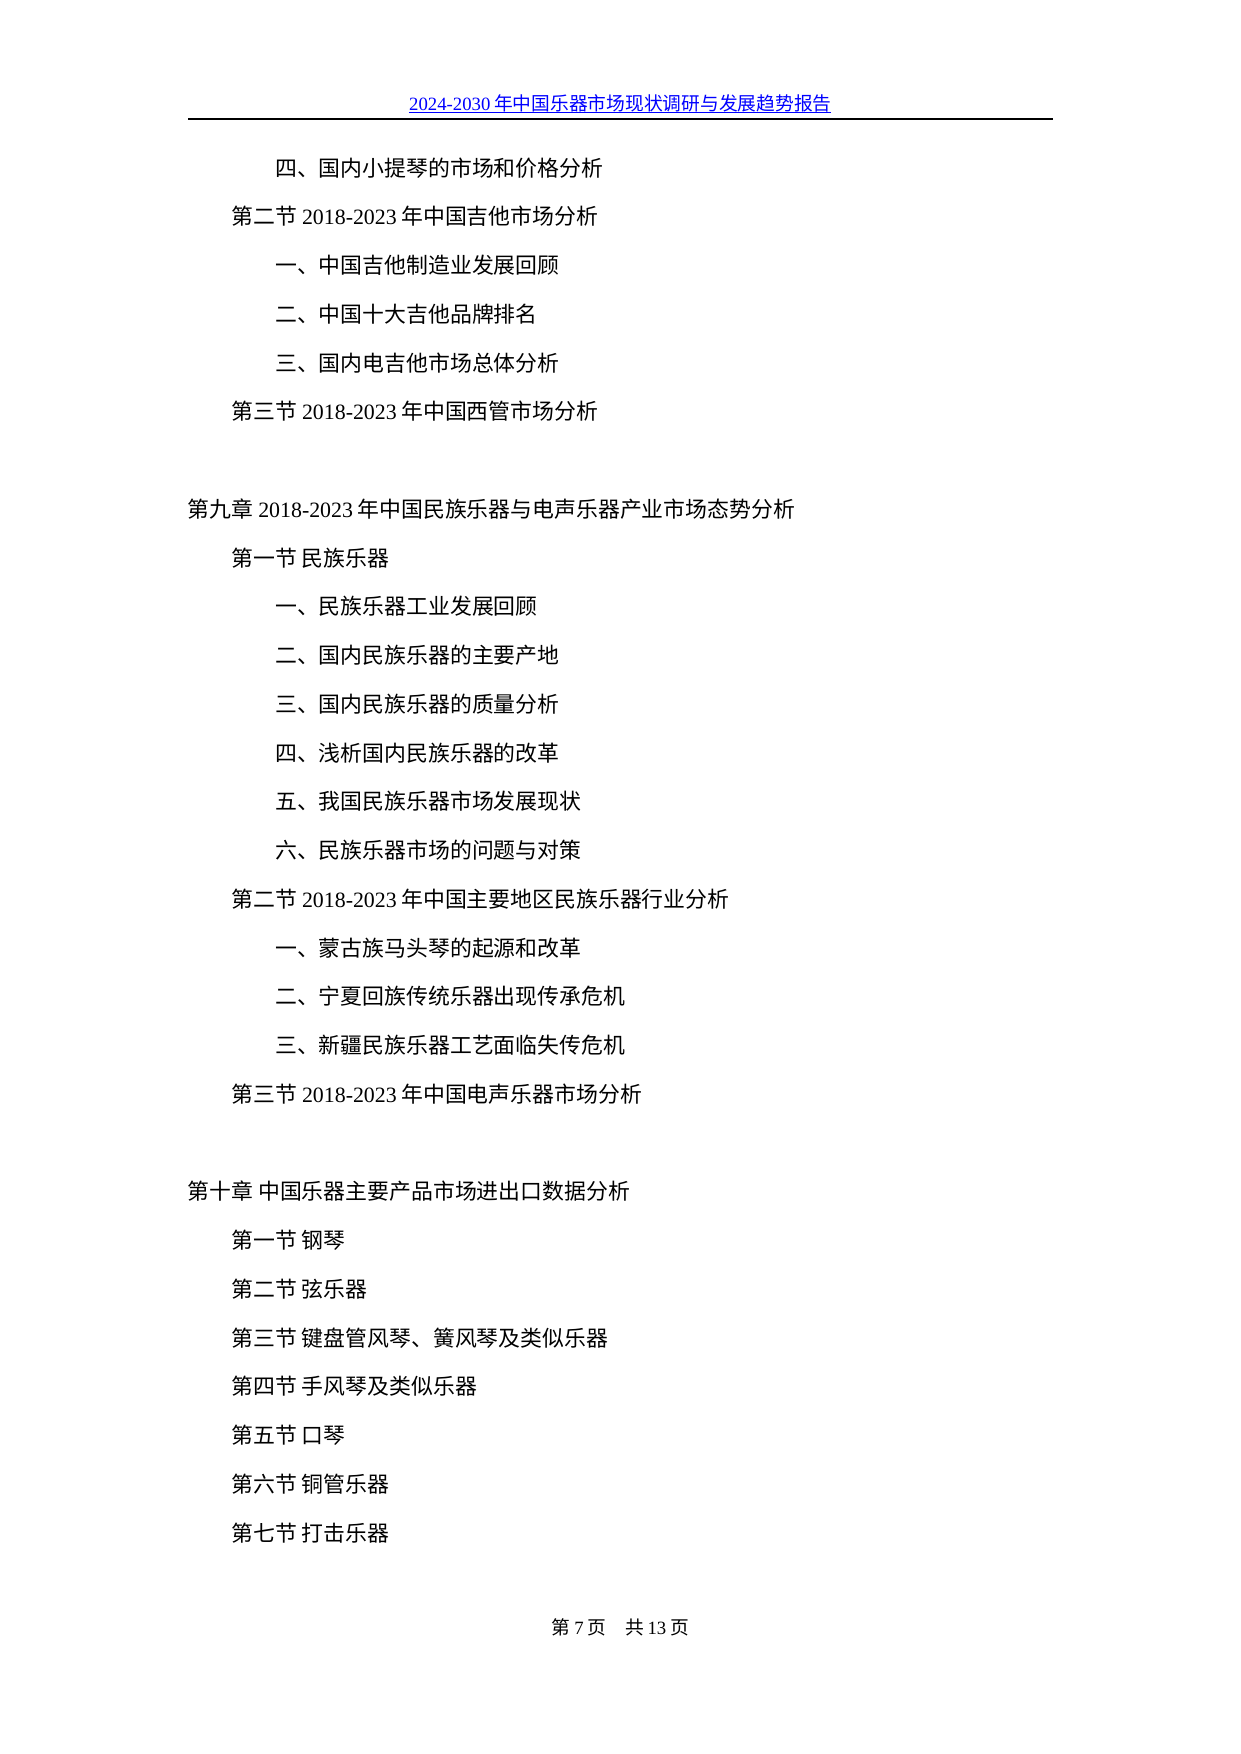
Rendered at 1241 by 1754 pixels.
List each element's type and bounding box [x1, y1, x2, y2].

text [187, 150, 1053, 1548]
